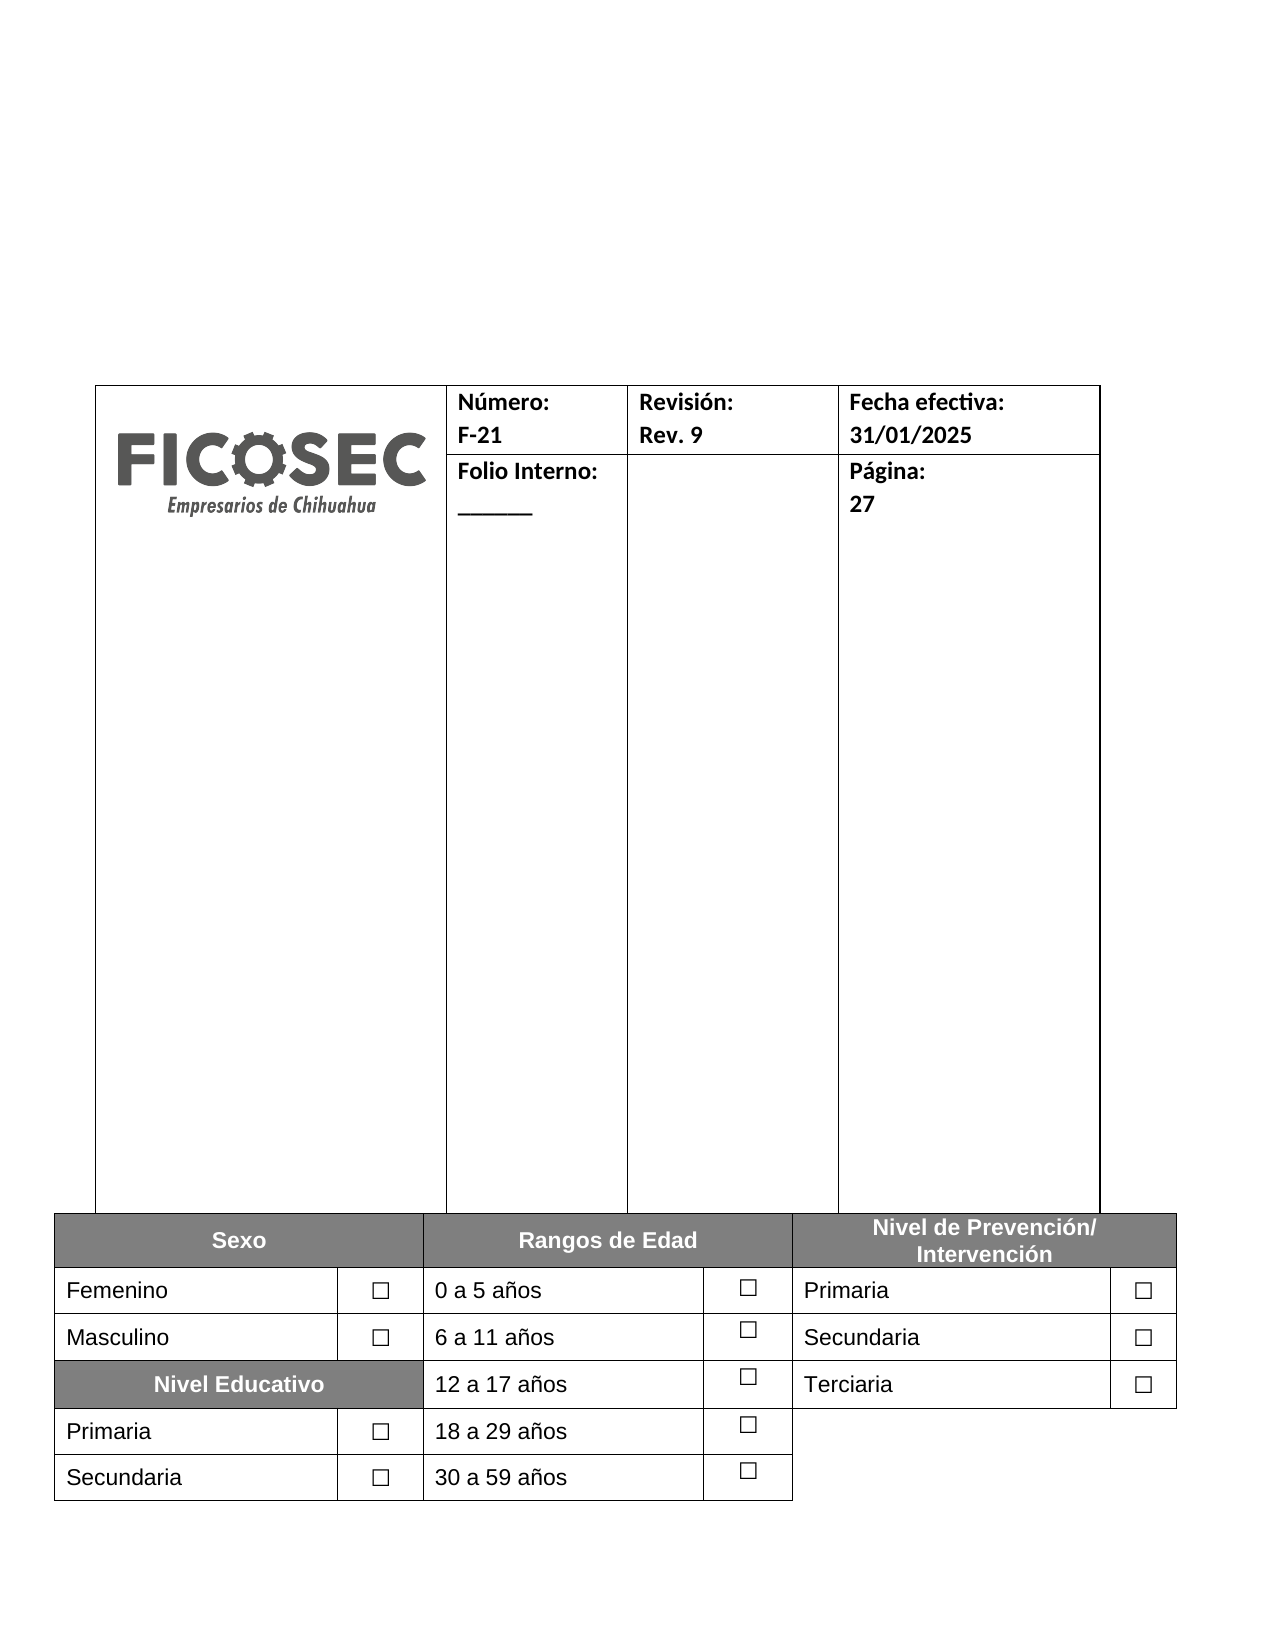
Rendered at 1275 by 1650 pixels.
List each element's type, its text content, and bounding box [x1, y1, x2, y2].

table_cell 0 a 5 años [424, 1268, 703, 1313]
table_cell Secundaria [55, 1455, 337, 1499]
table_cell Terciaria [793, 1361, 1110, 1408]
picture [110, 425, 433, 520]
table_cell Secundaria [793, 1314, 1110, 1360]
table_cell Sexo [55, 1214, 423, 1267]
table_cell Primaria [793, 1268, 1110, 1313]
table_cell 6 a 11 años [424, 1314, 703, 1360]
table_cell Nivel de Prevención/ Intervención [793, 1214, 1176, 1267]
table_cell Nivel Educativo [55, 1361, 423, 1408]
table_cell Masculino [55, 1314, 337, 1360]
table_cell 30 a 59 años [424, 1455, 703, 1499]
table_cell Primaria [55, 1409, 337, 1454]
table_cell Rangos de Edad [424, 1214, 792, 1267]
table_cell 12 a 17 años [424, 1361, 703, 1408]
table_cell 18 a 29 años [424, 1409, 703, 1454]
table_cell Femenino [55, 1268, 337, 1313]
